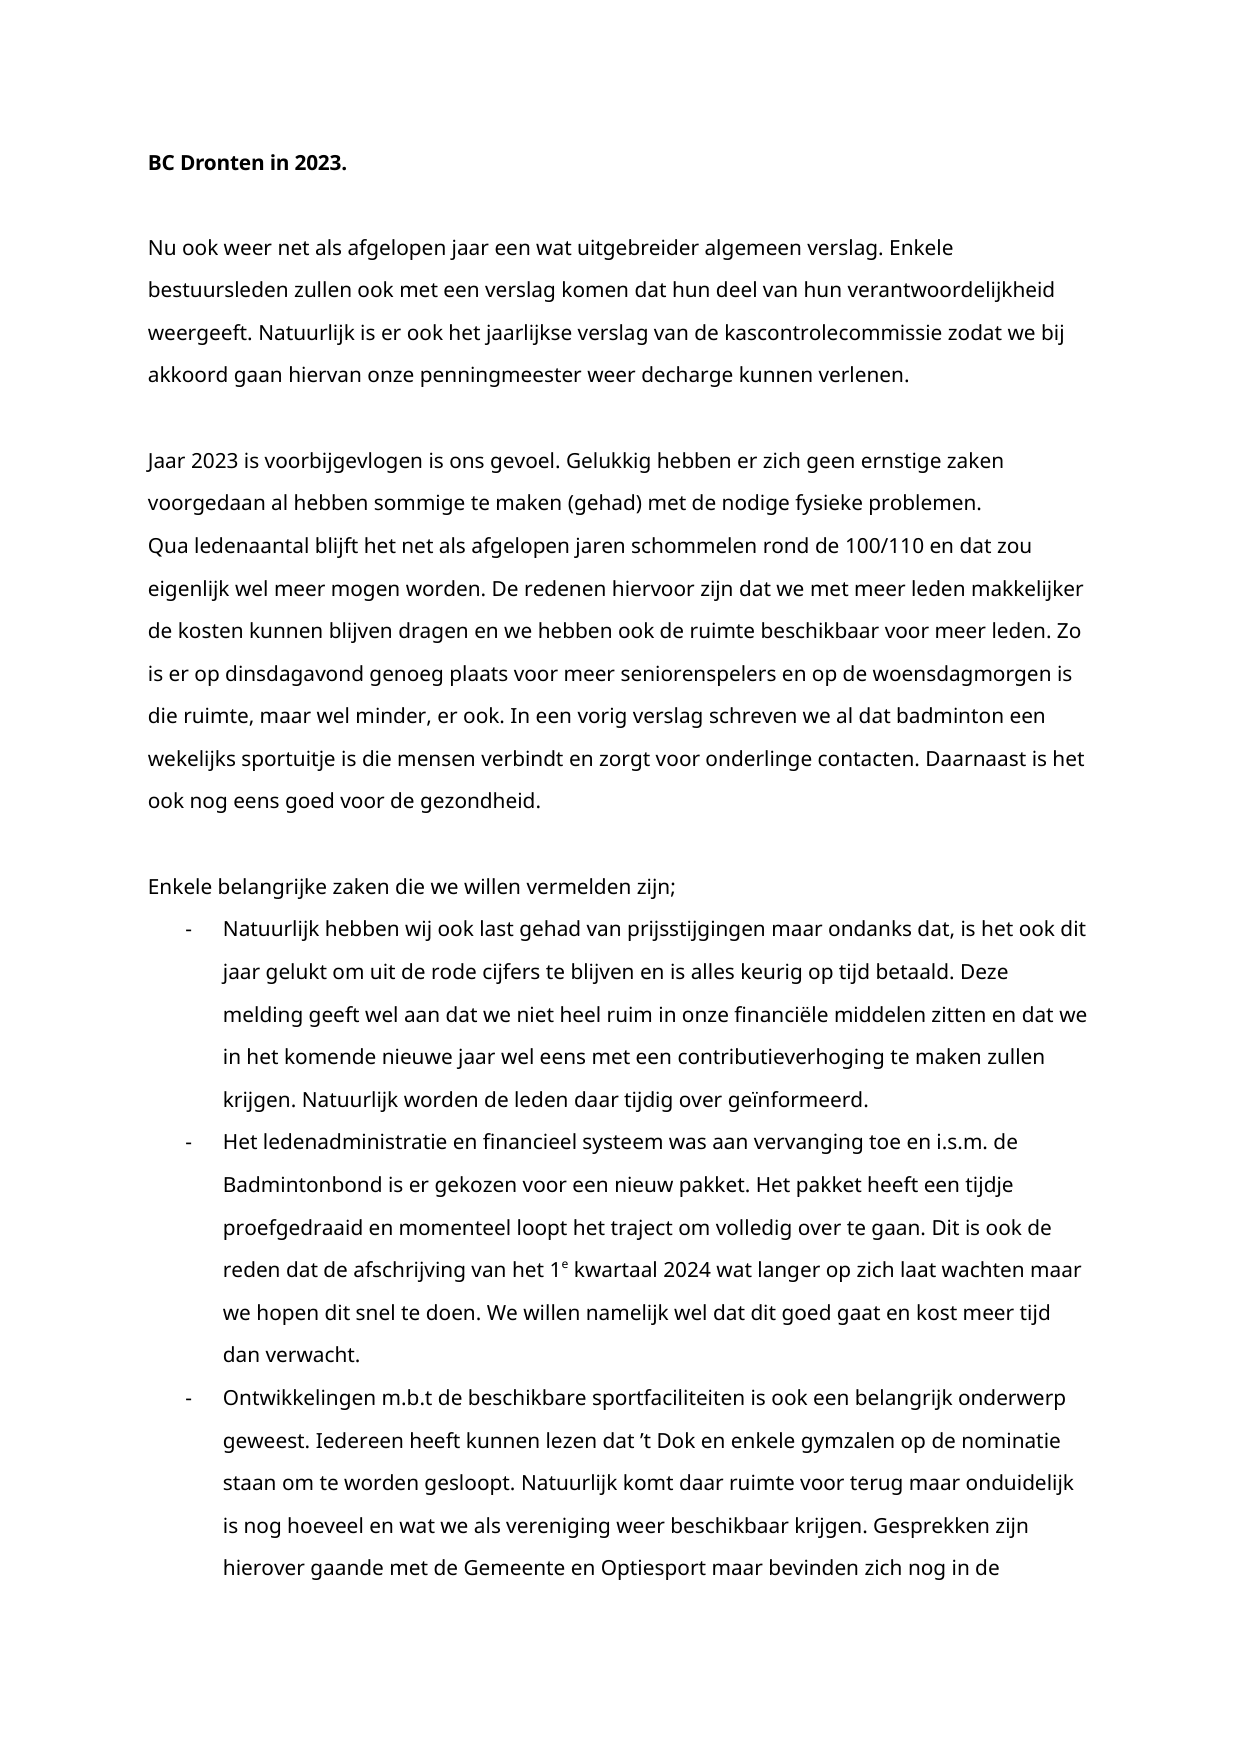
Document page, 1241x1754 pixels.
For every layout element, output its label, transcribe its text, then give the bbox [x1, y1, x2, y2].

text Qua ledenaantal blijft het net als afgelopen jaren schommelen rond de 100/110 en dat zou eigenlijk wel meer mogen worden. De redenen hiervoor zijn dat we met meer leden makkelijker de kosten kunnen blijven dragen en we hebben ook de ruimte beschikbaar voor meer leden. Zo is er op dinsdagavond genoeg plaats voor meer seniorenspelers en op de woensdagmorgen is die ruimte, maar wel minder, er ook. In een vorig verslag schreven we al dat badminton een wekelijks sportuitje is die mensen verbindt en zorgt voor onderlinge contacten. Daarnaast is het ook nog eens goed voor de gezondheid. [148, 531, 1093, 815]
list Natuurlijk hebben wij ook last gehad van prijsstijgingen maar ondanks dat, is het ook dit jaar gelukt om uit de rode cijfers te blijven en is alles keurig op tijd betaald. Deze melding geeft wel aan dat we niet heel ruim in onze financiële middelen zitten en dat we in het komende nieuwe jaar wel eens met een contributieverhoging te maken zullen krijgen. Natuurlijk worden de leden daar tijdig over geïnformeerd. [185, 914, 1093, 1113]
list Het ledenadministratie en financieel systeem was aan vervanging toe en i.s.m. de Badmintonbond is er gekozen voor een nieuw pakket. Het pakket heeft een tijdje proefgedraaid en momenteel loopt het traject om volledig over te gaan. Dit is ook de reden dat de afschrijving van het 1e kwartaal 2024 wat langer op zich laat wachten maar we hopen dit snel te doen. We willen namelijk wel dat dit goed gaat en kost meer tijd dan verwacht. [185, 1127, 1093, 1369]
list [185, 1383, 1093, 1582]
text Jaar 2023 is voorbijgevlogen is ons gevoel. Gelukkig hebben er zich geen ernstige zaken voorgedaan al hebben sommige te maken (gehad) met de nodige fysieke problemen. [148, 446, 1093, 517]
text Nu ook weer net als afgelopen jaar een wat uitgebreider algemeen verslag. Enkele bestuursleden zullen ook met een verslag komen dat hun deel van hun verantwoordelijkheid weergeeft. Natuurlijk is er ook het jaarlijkse verslag van de kascontrolecommissie zodat we bij akkoord gaan hiervan onze penningmeester weer decharge kunnen verlenen. [148, 233, 1093, 389]
text Enkele belangrijke zaken die we willen vermelden zijn; [148, 872, 1093, 900]
text BC Dronten in 2023. [148, 148, 1093, 176]
